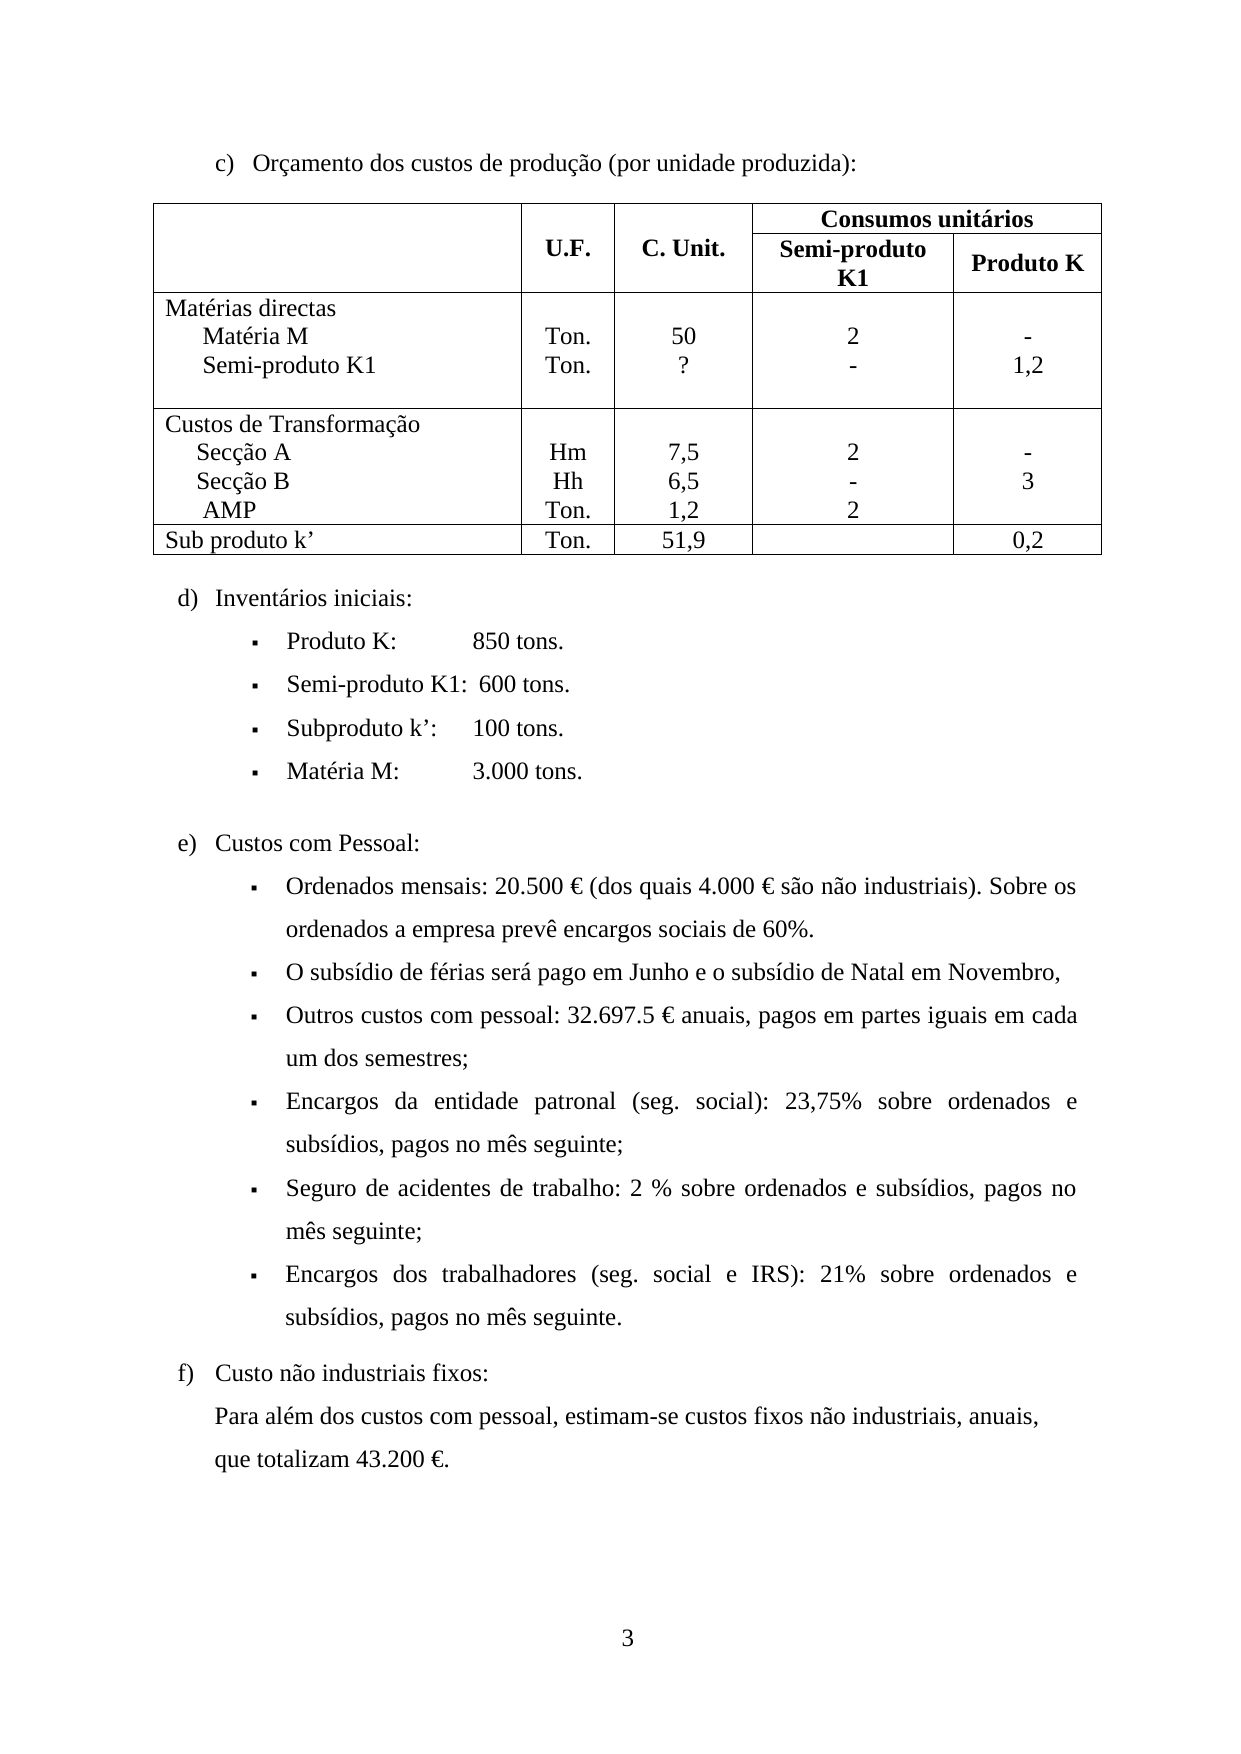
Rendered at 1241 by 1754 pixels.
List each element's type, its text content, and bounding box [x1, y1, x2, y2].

list Custo não industriais fixos: [177, 1358, 1078, 1386]
table_cell Semi-produto K1 [753, 234, 953, 292]
list Outros custos com pessoal: 32.697.5 € anuais, pagos em partes iguais em cada um dos semestres; [250, 1000, 1078, 1072]
table_cell Sub produto k’ [154, 525, 521, 553]
list Produto K: 850 tons. [251, 626, 1078, 655]
list Ordenados mensais: 20.500 € (dos quais 4.000 € são não industriais). Sobre os ordenados a empresa prevê encargos sociais de 60%. [250, 871, 1078, 943]
list Inventários iniciais: [177, 583, 1078, 612]
text Para além dos custos com pessoal, estimam-se custos fixos não industriais, anuais, que totalizam 43.200 €. [214, 1401, 1078, 1473]
table_cell Custos de Transformação Secção A Secção B AMP [154, 409, 521, 524]
list Seguro de acidentes de trabalho: 2 % sobre ordenados e subsídios, pagos no mês seguinte; [250, 1173, 1078, 1244]
list Custos com Pessoal: [177, 828, 1078, 856]
table_cell 7,5 6,5 1,2 [615, 409, 752, 524]
table_cell 2 - 2 [753, 409, 953, 524]
list Matéria M: 3.000 tons. [251, 756, 1078, 784]
table_header U.F. [522, 204, 614, 292]
table_header [154, 204, 521, 292]
table_cell - 3 [954, 409, 1101, 524]
table_cell Produto K [954, 234, 1101, 292]
table_cell Hm Hh Ton. [522, 409, 614, 524]
table_cell 50 ? [615, 293, 752, 408]
table_cell 0,2 [954, 525, 1101, 553]
table_header Consumos unitários [753, 204, 1101, 233]
list Orçamento dos custos de produção (por unidade produzida): [215, 148, 1078, 176]
table_cell Ton. Ton. [522, 293, 614, 408]
list Encargos da entidade patronal (seg. social): 23,75% sobre ordenados e subsídios, pagos no mês seguinte; [250, 1086, 1078, 1158]
table_cell [753, 525, 953, 553]
table_cell 2 - [753, 293, 953, 408]
table_cell 51,9 [615, 525, 752, 553]
table_cell Matérias directas Matéria M Semi-produto K1 [154, 293, 521, 408]
table_cell Ton. [522, 525, 614, 553]
list Semi-produto K1: 600 tons. [251, 669, 1078, 698]
table_header C. Unit. [615, 204, 752, 292]
list O subsídio de férias será pago em Junho e o subsídio de Natal em Novembro, [250, 957, 1078, 986]
list Encargos dos trabalhadores (seg. social e IRS): 21% sobre ordenados e subsídios, pagos no mês seguinte. [250, 1259, 1078, 1331]
list Subproduto k’: 100 tons. [251, 713, 1078, 741]
table_cell - 1,2 [954, 293, 1101, 408]
